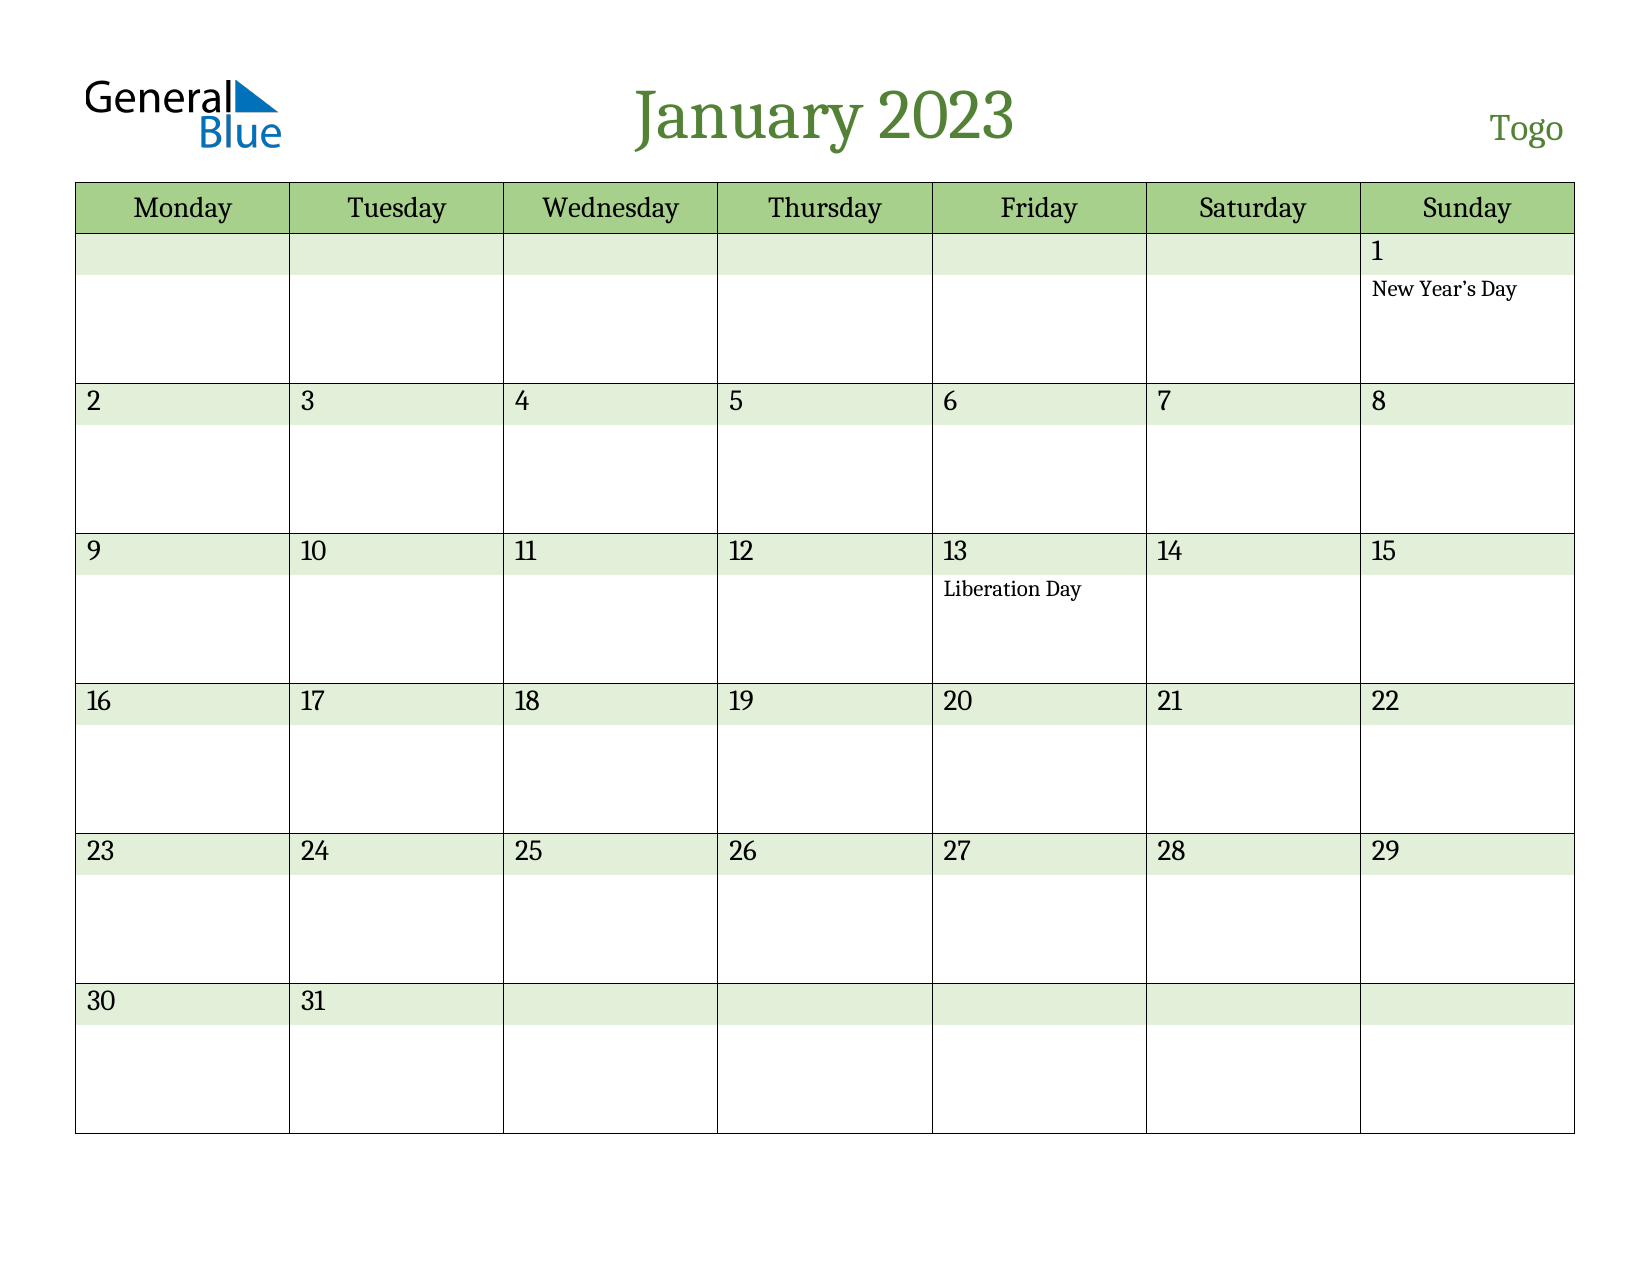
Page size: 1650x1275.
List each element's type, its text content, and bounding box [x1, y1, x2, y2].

table_cell [933, 984, 1146, 1025]
table_cell 27 [933, 834, 1146, 875]
table_cell [504, 1025, 717, 1133]
table_header Togo [1146, 75, 1574, 182]
table_cell [290, 234, 503, 275]
table_cell 6 [933, 384, 1146, 425]
table_cell 2 [76, 384, 289, 425]
table_cell [290, 725, 503, 833]
table_cell [1361, 575, 1574, 683]
table_cell [933, 1025, 1146, 1133]
table_cell [1147, 575, 1360, 683]
table_cell Saturday [1147, 183, 1360, 233]
table_cell [933, 275, 1146, 383]
table_cell [76, 425, 289, 533]
table_cell [290, 275, 503, 383]
table_cell [1147, 725, 1360, 833]
table_cell [1361, 725, 1574, 833]
table_cell 20 [933, 684, 1146, 725]
table_cell [1147, 275, 1360, 383]
table_cell Thursday [718, 183, 932, 233]
table_cell 14 [1147, 534, 1360, 575]
table_cell [718, 234, 932, 275]
table_cell 30 [76, 984, 289, 1025]
table_cell 25 [504, 834, 717, 875]
table_cell 24 [290, 834, 503, 875]
table_cell [504, 234, 717, 275]
table_cell [76, 234, 289, 275]
table_cell [718, 725, 932, 833]
table_cell [718, 575, 932, 683]
table_cell Monday [76, 183, 289, 233]
table_cell [504, 875, 717, 983]
table_cell [1147, 425, 1360, 533]
table_cell [290, 875, 503, 983]
table_cell [718, 984, 932, 1025]
table_cell 17 [290, 684, 503, 725]
table_cell 9 [76, 534, 289, 575]
table_cell [76, 875, 289, 983]
table_cell Liberation Day [933, 575, 1146, 683]
table_cell [933, 725, 1146, 833]
table_cell Tuesday [290, 183, 503, 233]
table_cell [1147, 984, 1360, 1025]
table_cell Sunday [1361, 183, 1574, 233]
table_cell [76, 1025, 289, 1133]
table_cell [718, 425, 932, 533]
table_cell [290, 1025, 503, 1133]
table_cell [933, 234, 1146, 275]
table_cell 11 [504, 534, 717, 575]
table_cell 23 [76, 834, 289, 875]
table_cell 5 [718, 384, 932, 425]
table_cell [290, 575, 503, 683]
table_cell [76, 725, 289, 833]
table_cell New Year’s Day [1361, 275, 1574, 383]
table_cell [504, 984, 717, 1025]
table_cell 22 [1361, 684, 1574, 725]
table_cell 21 [1147, 684, 1360, 725]
table_cell [1147, 234, 1360, 275]
table_cell [933, 875, 1146, 983]
table_cell 18 [504, 684, 717, 725]
table_cell 29 [1361, 834, 1574, 875]
table_cell [718, 275, 932, 383]
picture [86, 80, 281, 148]
table_header [76, 75, 503, 182]
table_cell [504, 725, 717, 833]
table_cell [504, 425, 717, 533]
table_cell [504, 275, 717, 383]
table_cell 15 [1361, 534, 1574, 575]
table_cell 13 [933, 534, 1146, 575]
table_cell 8 [1361, 384, 1574, 425]
table_cell 12 [718, 534, 932, 575]
table_cell [933, 425, 1146, 533]
table_cell [1361, 1025, 1574, 1133]
table_cell 1 [1361, 234, 1574, 275]
table_cell 16 [76, 684, 289, 725]
table_cell [1361, 425, 1574, 533]
table_cell 19 [718, 684, 932, 725]
table_cell 28 [1147, 834, 1360, 875]
table_cell 3 [290, 384, 503, 425]
table_cell [504, 575, 717, 683]
table_cell 4 [504, 384, 717, 425]
table_cell [1361, 875, 1574, 983]
table_cell [718, 875, 932, 983]
table_cell [76, 575, 289, 683]
table_cell [290, 425, 503, 533]
table_cell [76, 275, 289, 383]
table_cell Wednesday [504, 183, 717, 233]
table_cell [1147, 1025, 1360, 1133]
table_cell [1361, 984, 1574, 1025]
table_cell 10 [290, 534, 503, 575]
table_cell 26 [718, 834, 932, 875]
table_cell [718, 1025, 932, 1133]
table_cell 31 [290, 984, 503, 1025]
table_cell Friday [933, 183, 1146, 233]
table_header January 2023 [504, 75, 1146, 182]
table_cell [1147, 875, 1360, 983]
table_cell 7 [1147, 384, 1360, 425]
